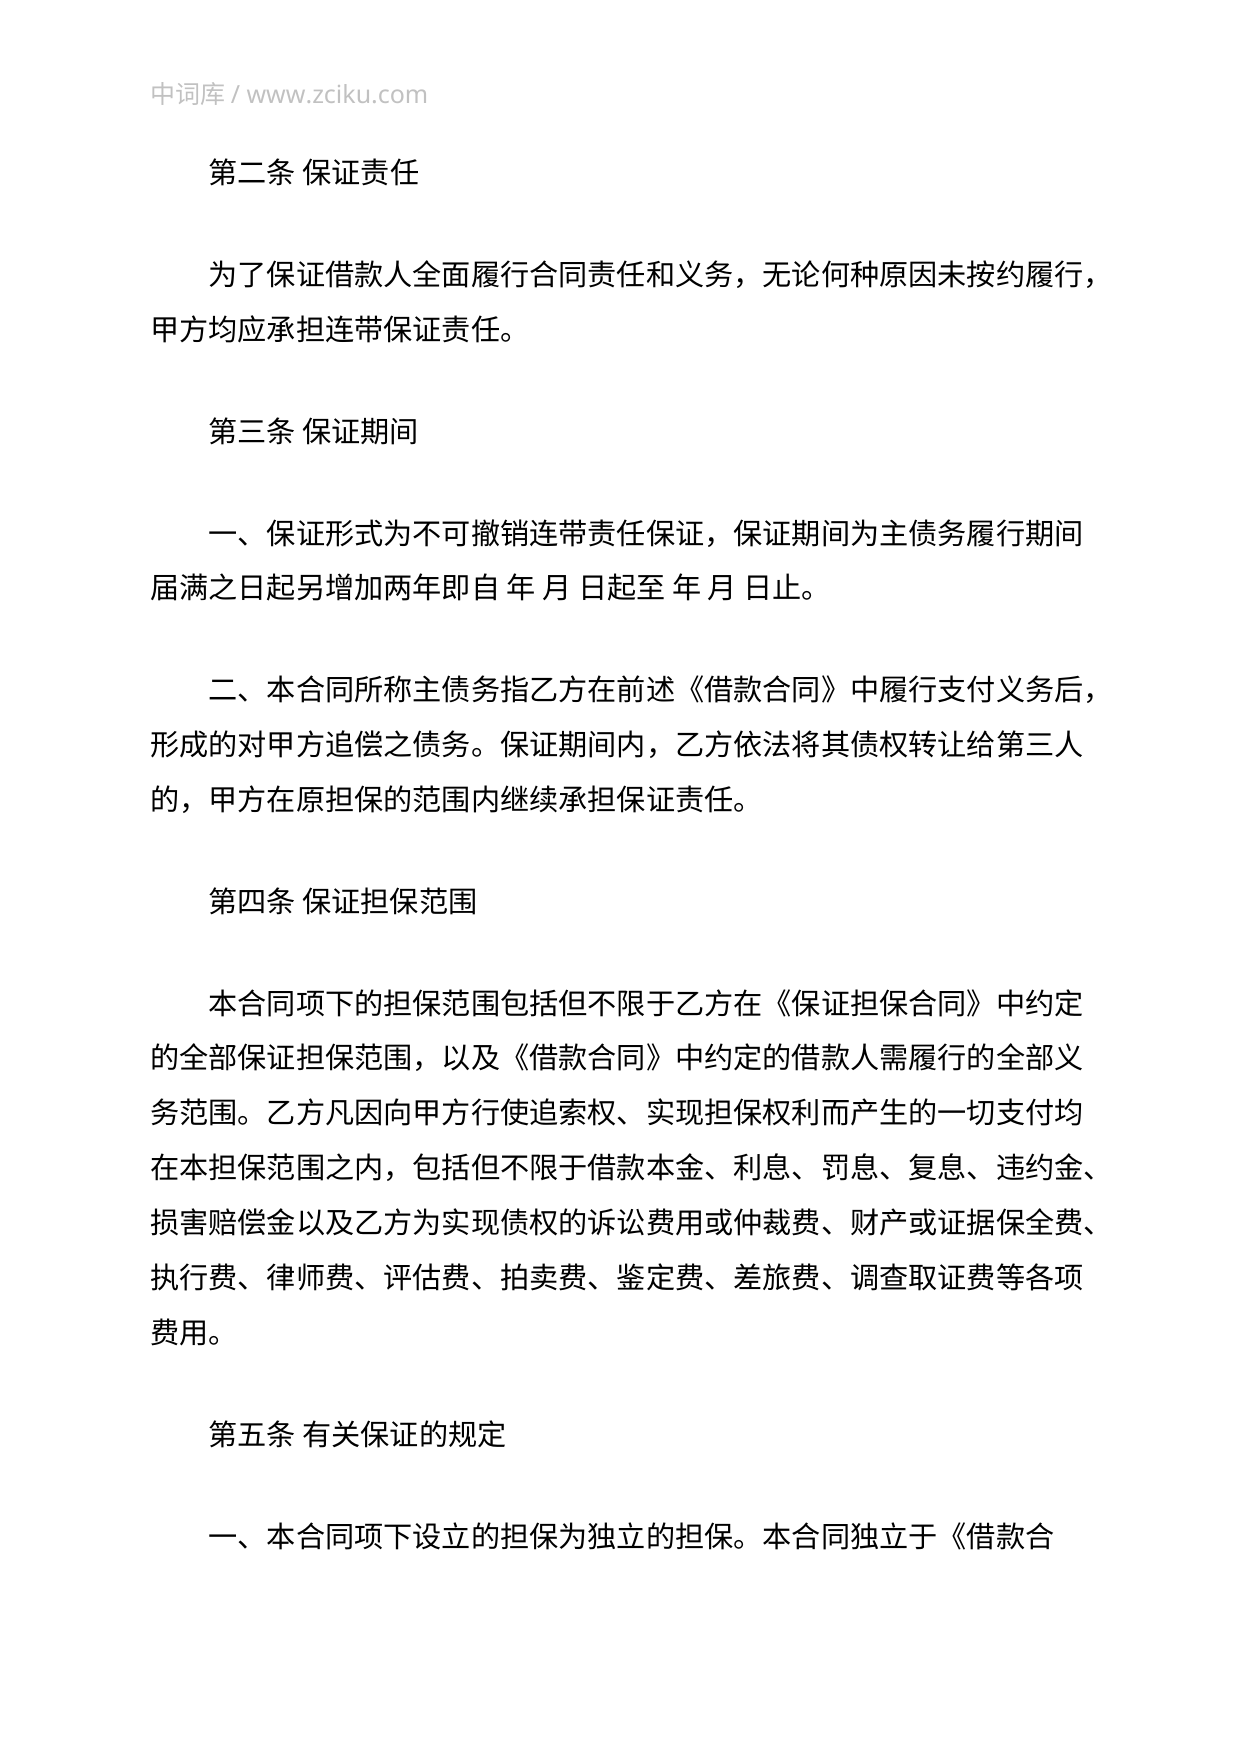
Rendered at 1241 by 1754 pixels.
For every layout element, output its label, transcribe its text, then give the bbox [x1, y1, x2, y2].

text 第五条 有关保证的规定 [150, 1411, 1090, 1454]
text 为了保证借款人全面履行合同责任和义务，无论何种原因未按约履行，甲方均应承担连带保证责任。 [150, 252, 1090, 349]
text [150, 1513, 1090, 1555]
text 一、保证形式为不可撤销连带责任保证，保证期间为主债务履行期间届满之日起另增加两年即自 年 月 日起至 年 月 日止。 [150, 510, 1090, 607]
text 二、本合同所称主债务指乙方在前述《借款合同》中履行支付义务后，形成的对甲方追偿之债务。保证期间内，乙方依法将其债权转让给第三人的，甲方在原担保的范围内继续承担保证责任。 [150, 667, 1090, 819]
text 本合同项下的担保范围包括但不限于乙方在《保证担保合同》中约定的全部保证担保范围，以及《借款合同》中约定的借款人需履行的全部义务范围。乙方凡因向甲方行使追索权、实现担保权利而产生的一切支付均在本担保范围之内，包括但不限于借款本金、利息、罚息、复息、违约金、损害赔偿金以及乙方为实现债权的诉讼费用或仲裁费、财产或证据保全费、执行费、律师费、评估费、拍卖费、鉴定费、差旅费、调查取证费等各项费用。 [150, 980, 1090, 1352]
text 第三条 保证期间 [150, 408, 1090, 451]
text 第二条 保证责任 [150, 150, 1090, 192]
text 第四条 保证担保范围 [150, 878, 1090, 921]
